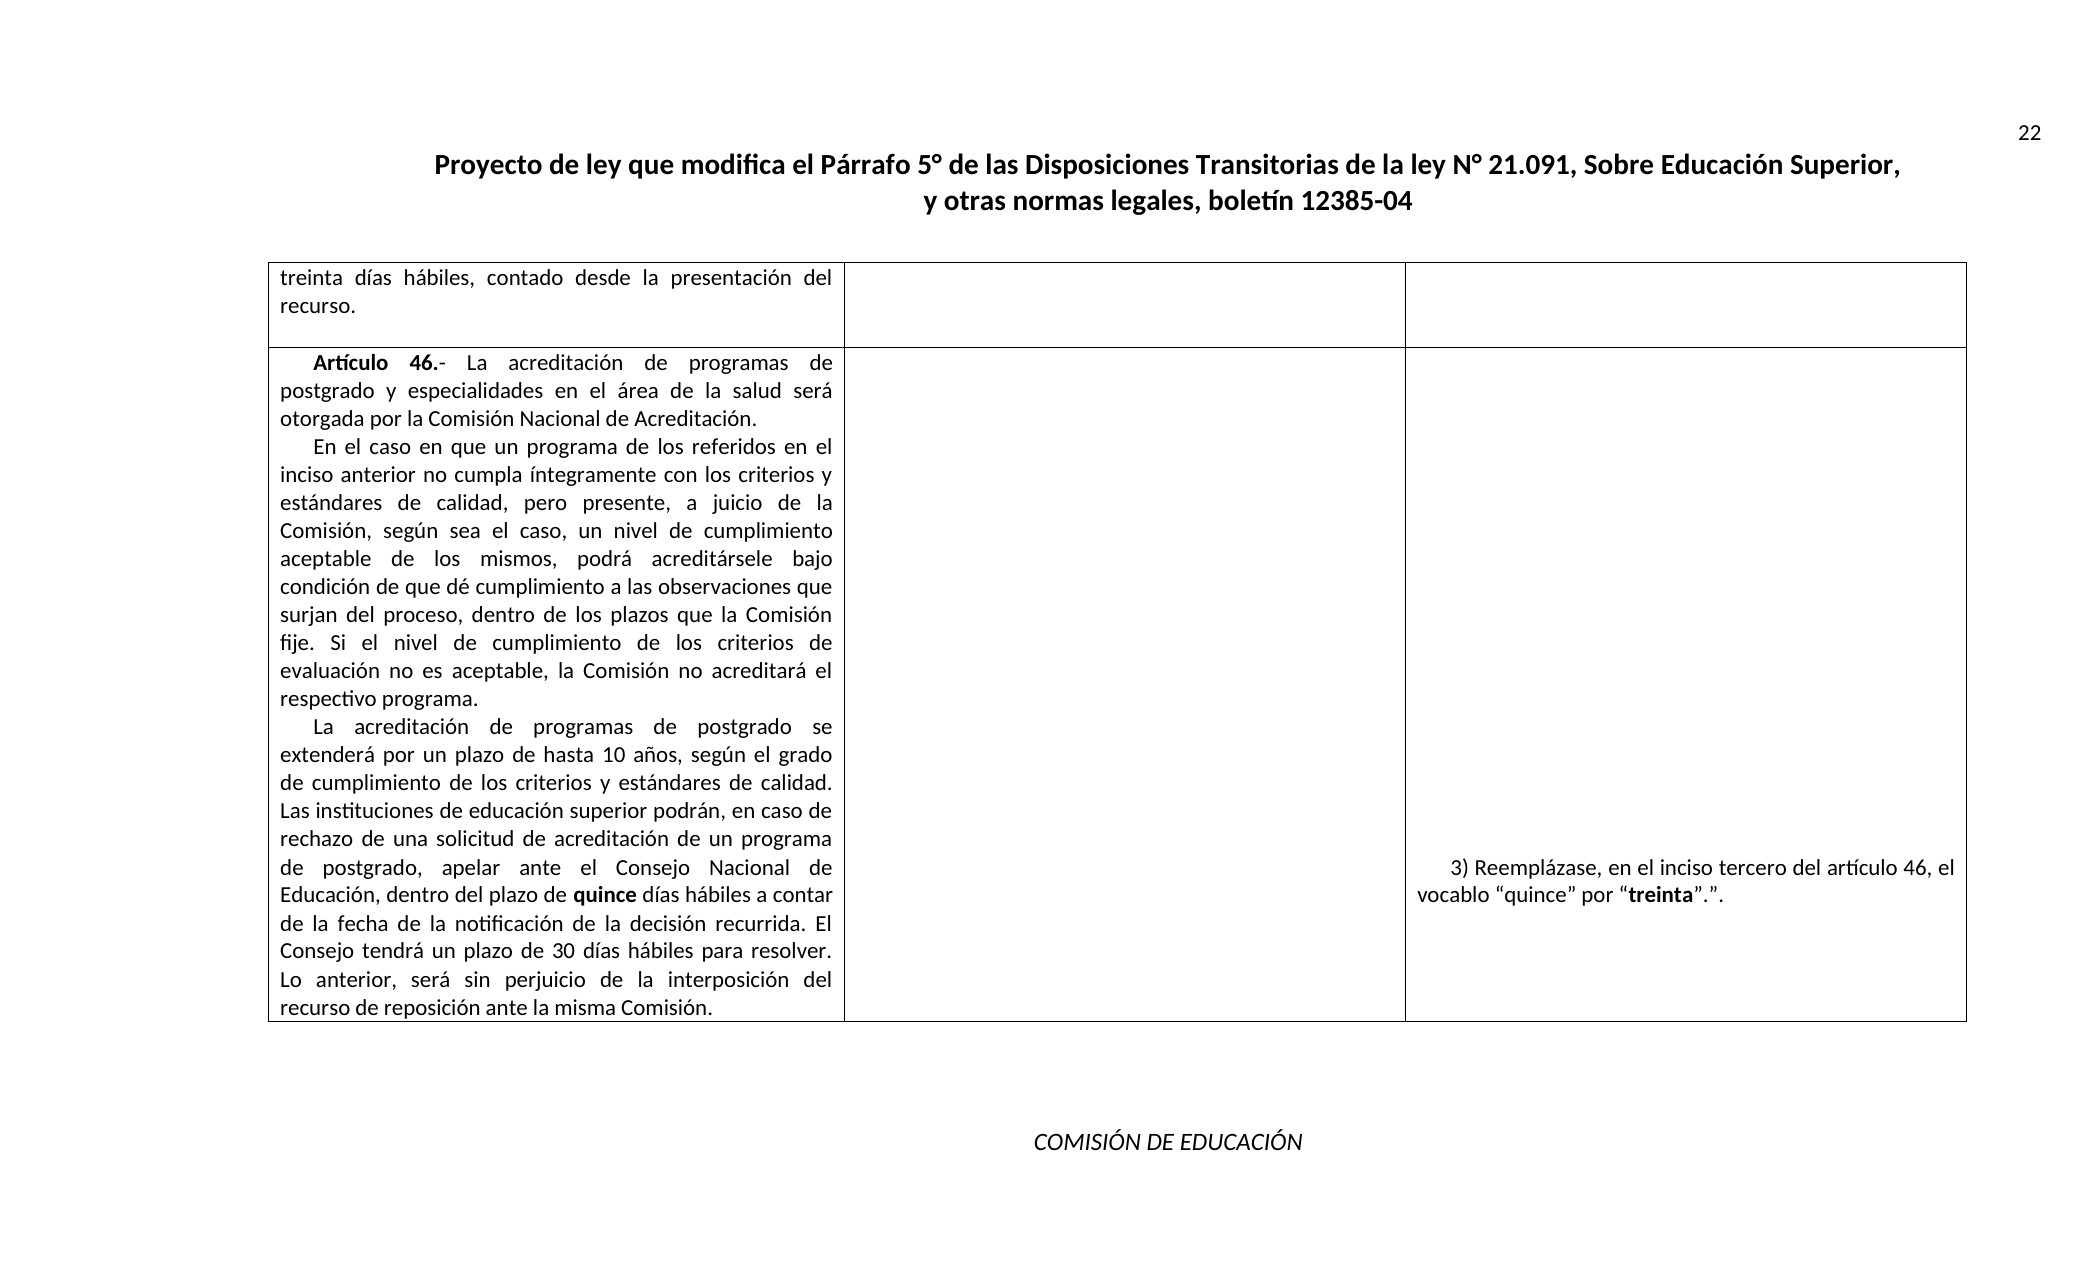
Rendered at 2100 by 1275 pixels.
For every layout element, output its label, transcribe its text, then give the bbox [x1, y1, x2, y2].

table_cell 3) Reemplázase, en el inciso tercero del artículo 46, el vocablo “quince” por “treinta”.”. [1406, 348, 1966, 1021]
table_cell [269, 263, 844, 347]
table_cell [845, 263, 1405, 347]
table_cell [845, 348, 1405, 1021]
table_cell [1406, 263, 1966, 347]
table_cell Artículo 46.- La acreditación de programas de postgrado y especialidades en el área de la salud será otorgada por la Comisión Nacional de Acreditación. En el caso en que un programa de los referidos en el inciso anterior no cumpla íntegramente con los criterios y estándares de calidad, pero presente, a juicio de la Comisión, según sea el caso, un nivel de cumplimiento aceptable de los mismos, podrá acreditársele bajo condición de que dé cumplimiento a las observaciones que surjan del proceso, dentro de los plazos que la Comisión fije. Si el nivel de cumplimiento de los criterios de evaluación no es aceptable, la Comisión no acreditará el respectivo programa. La acreditación de programas de postgrado se extenderá por un plazo de hasta 10 años, según el grado de cumplimiento de los criterios y estándares de calidad. Las instituciones de educación superior podrán, en caso de rechazo de una solicitud de acreditación de un programa de postgrado, apelar ante el Consejo Nacional de Educación, dentro del plazo de quince días hábiles a contar de la fecha de la notificación de la decisión recurrida. El Consejo tendrá un plazo de 30 días hábiles para resolver. Lo anterior, será sin perjuicio de la interposición del recurso de reposición ante la misma Comisión. [269, 348, 844, 1021]
